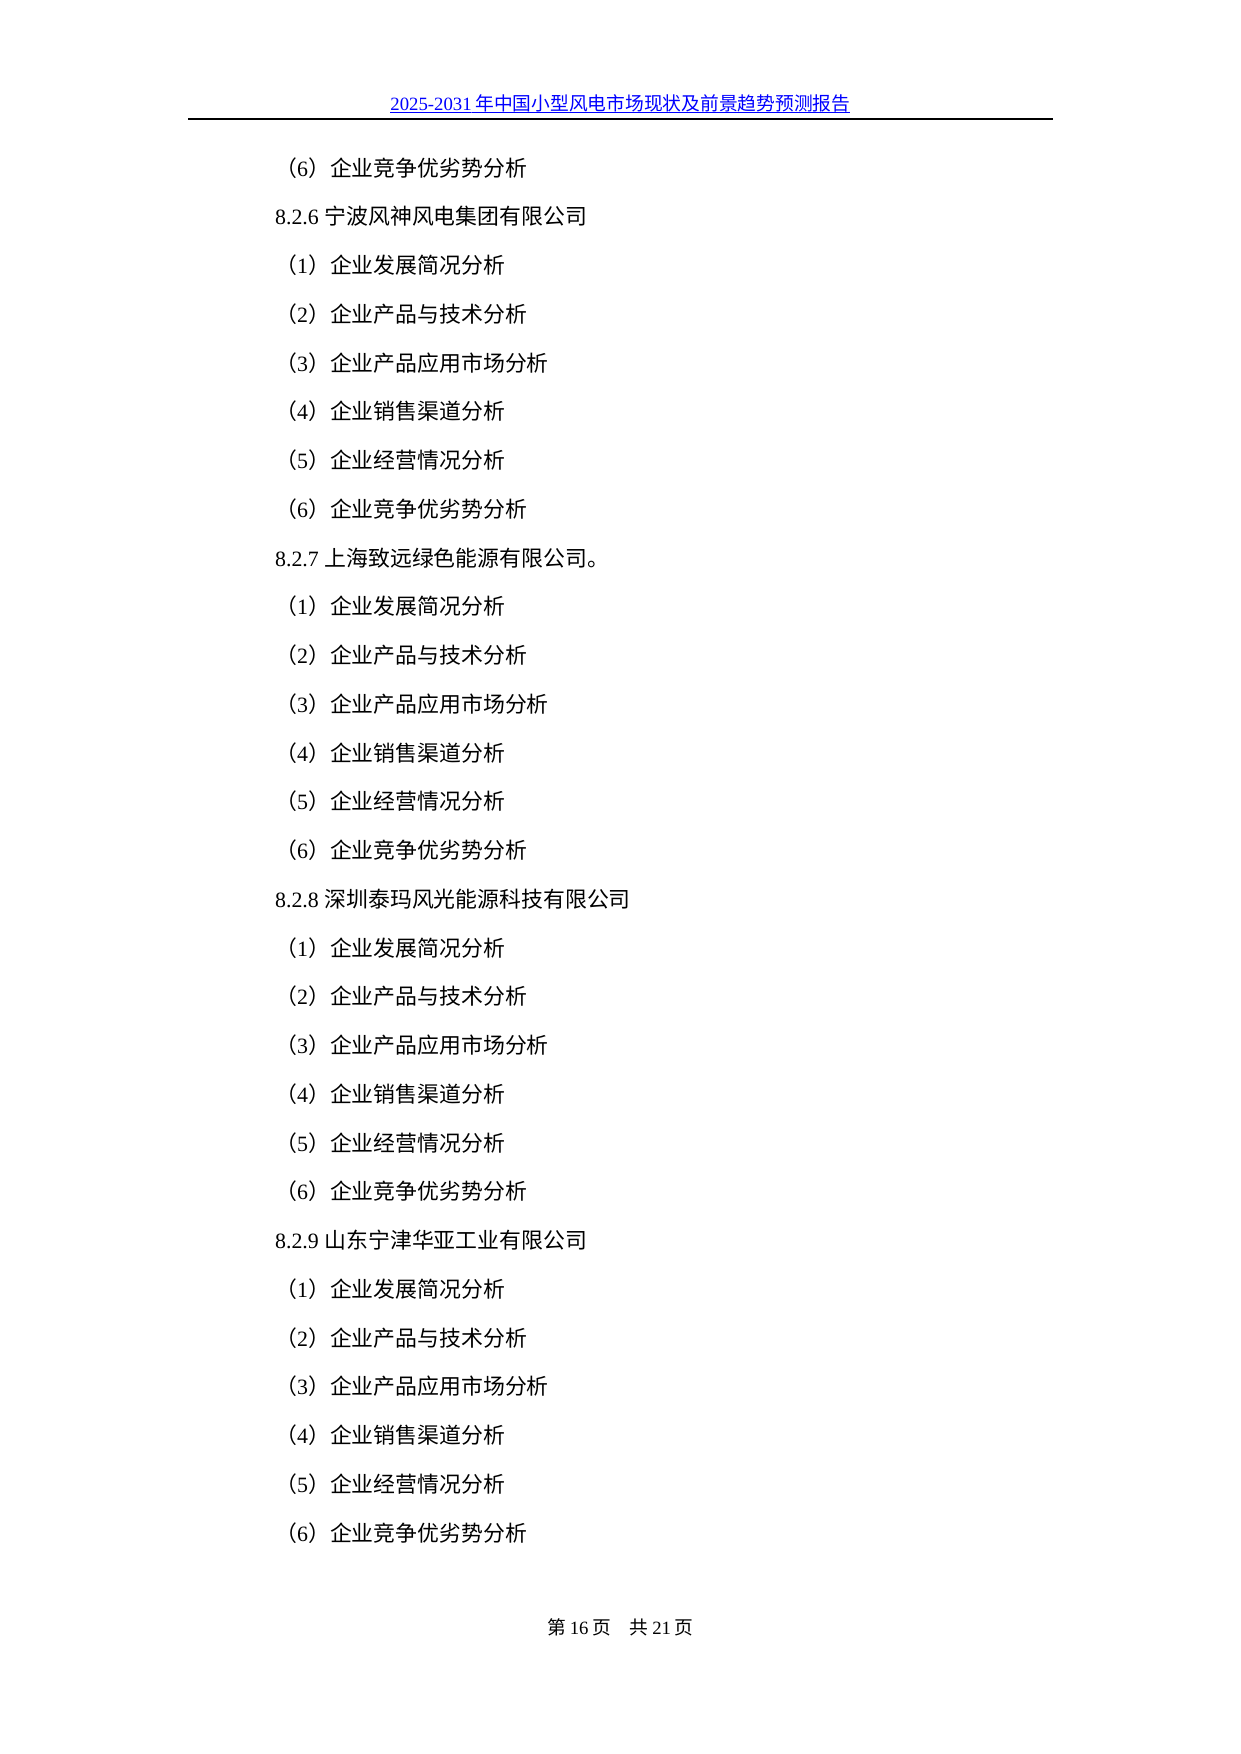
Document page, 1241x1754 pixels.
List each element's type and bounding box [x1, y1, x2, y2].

text [187, 150, 1053, 1548]
